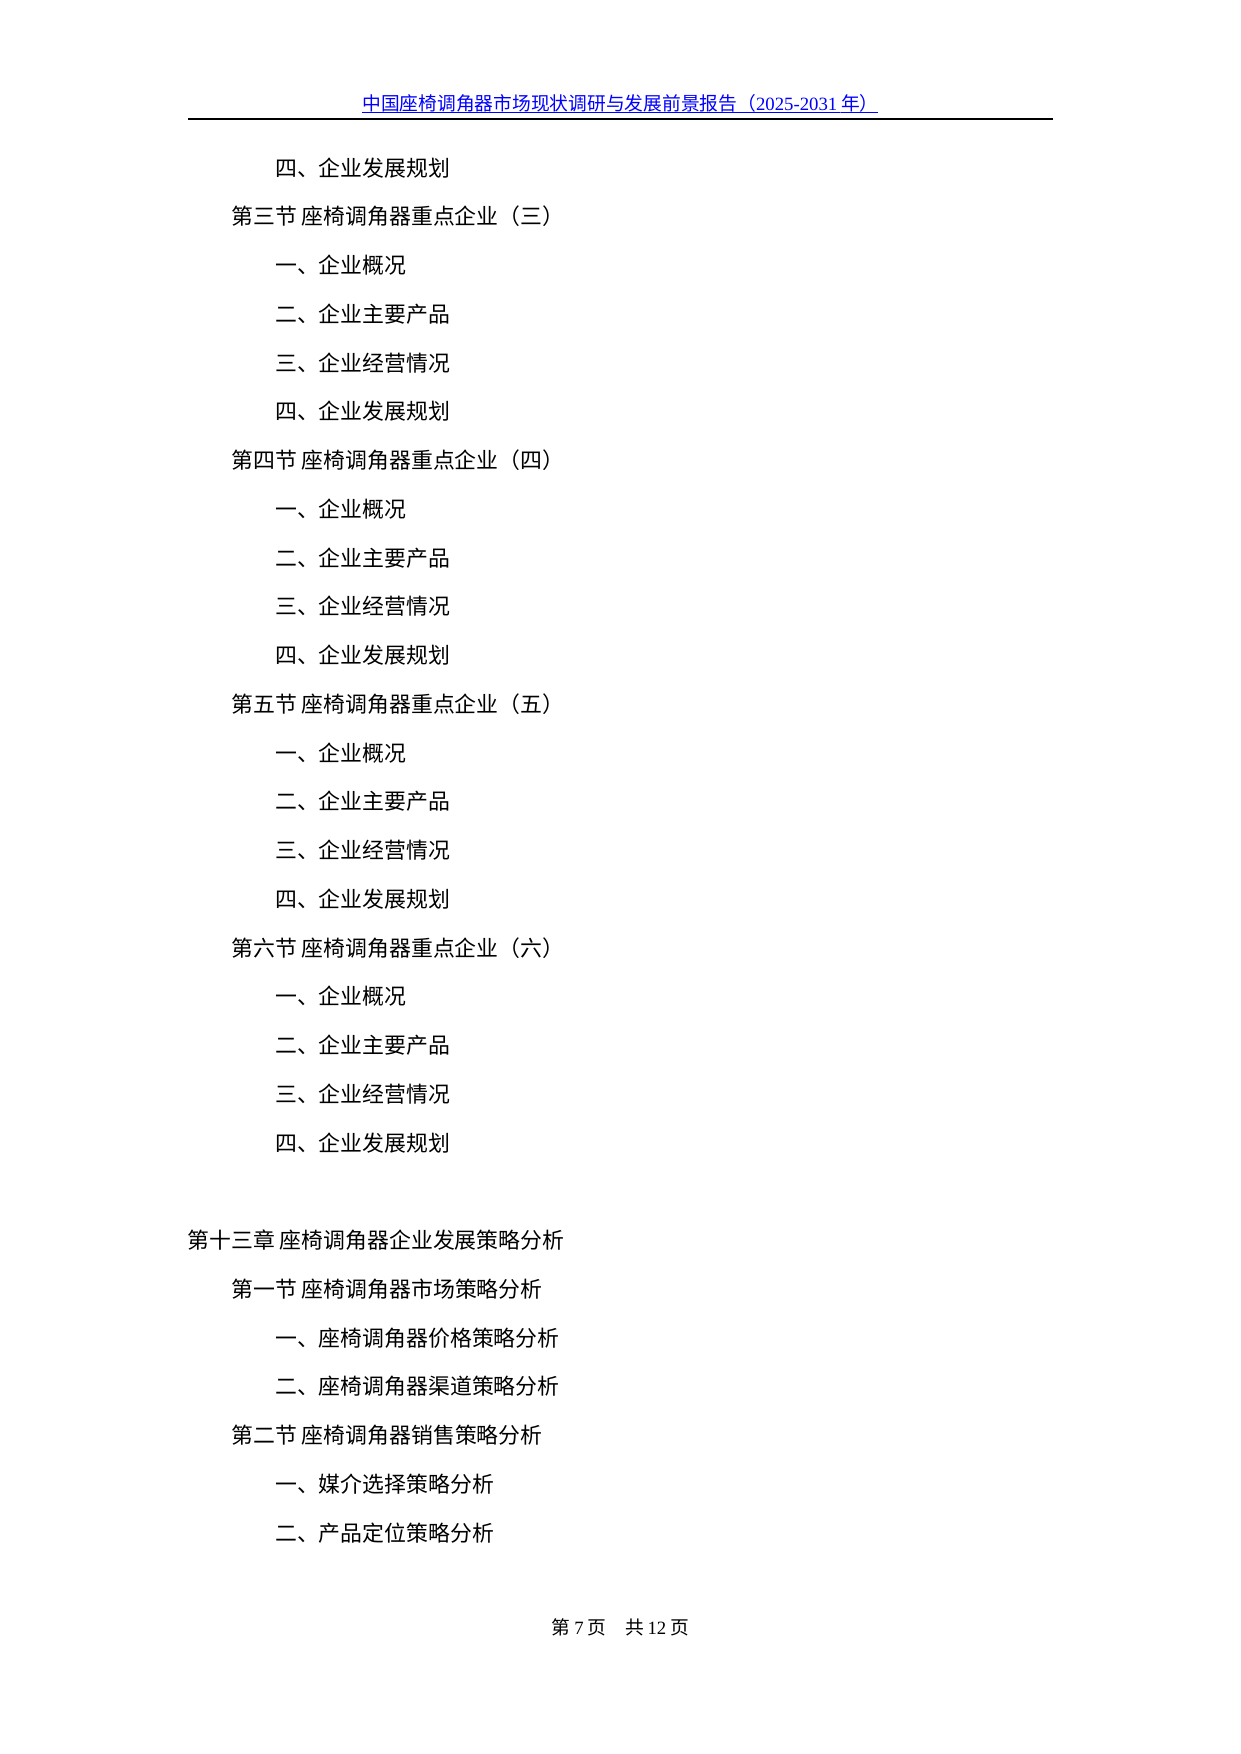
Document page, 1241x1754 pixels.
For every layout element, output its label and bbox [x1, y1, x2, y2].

text [187, 150, 1053, 1548]
